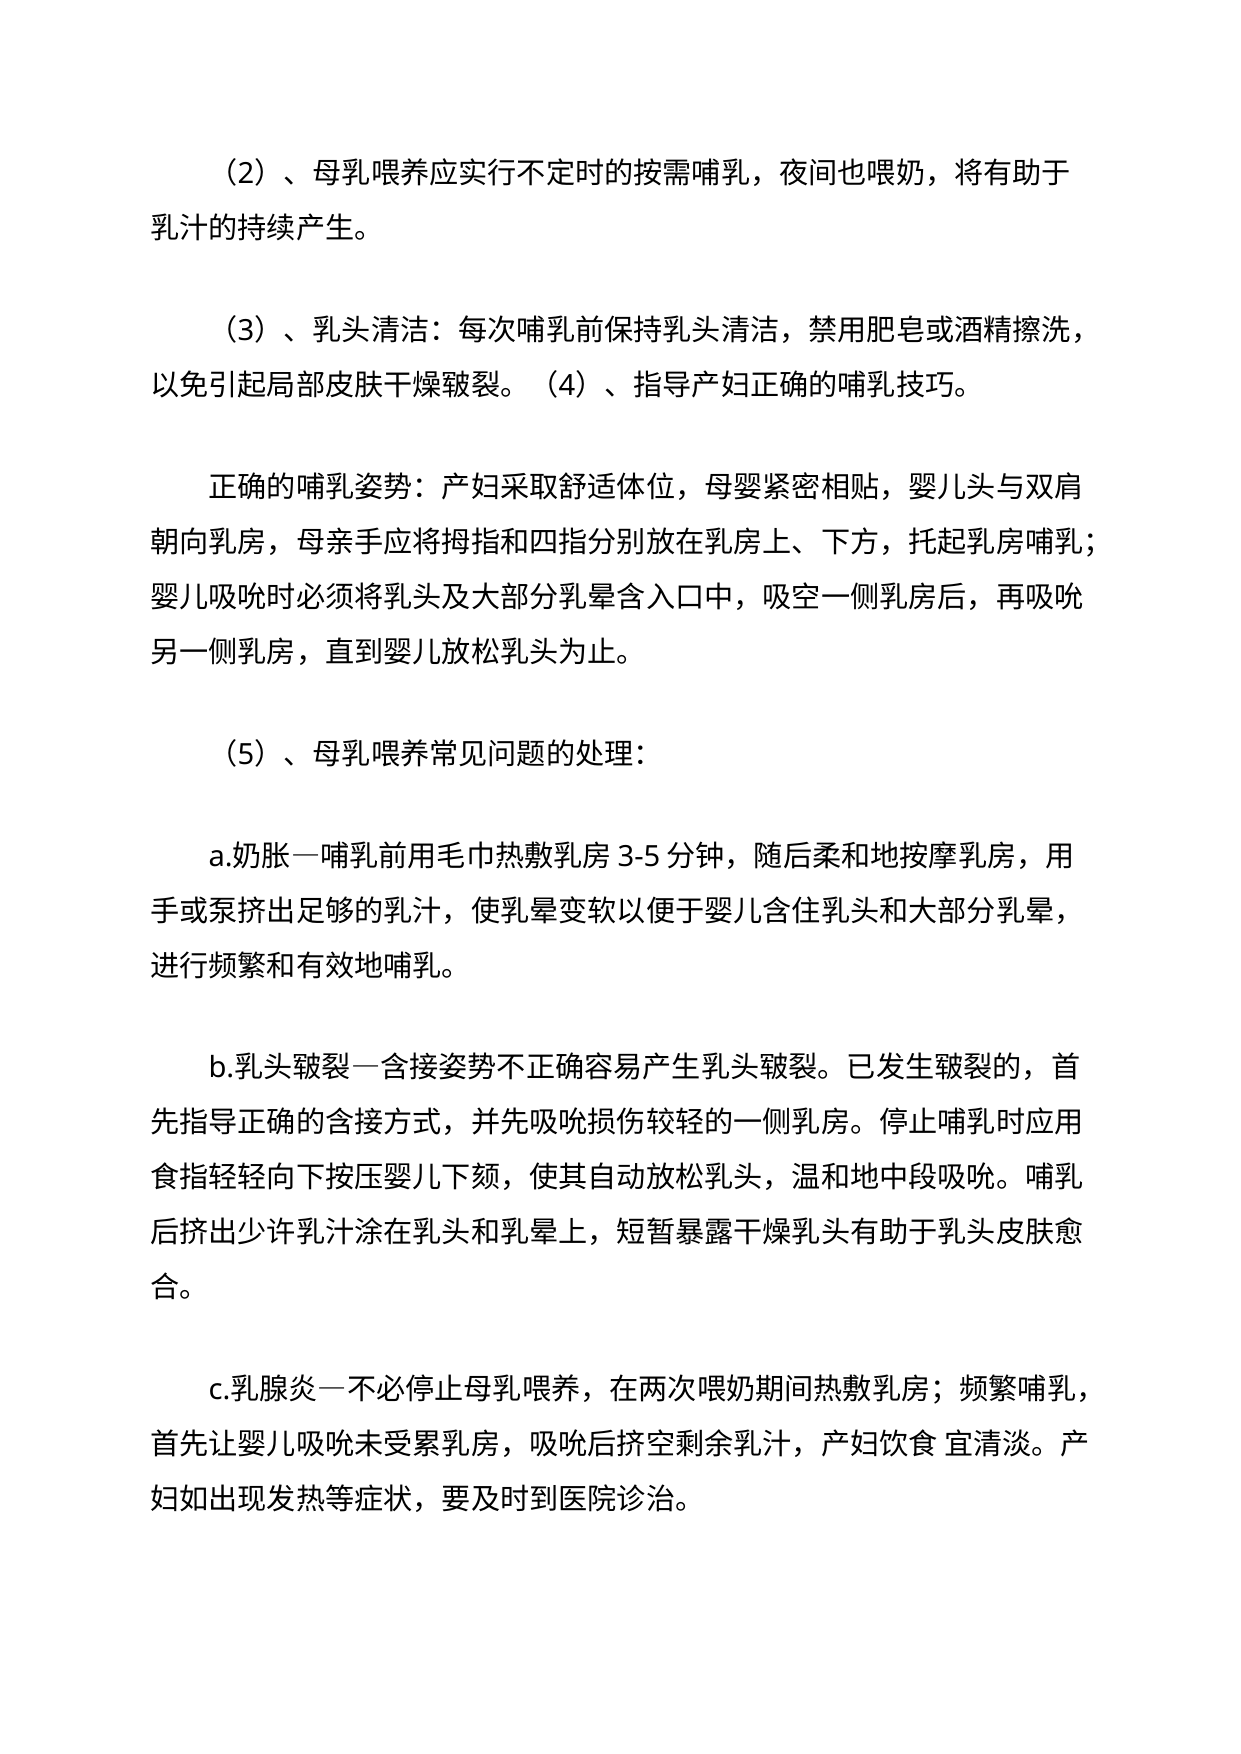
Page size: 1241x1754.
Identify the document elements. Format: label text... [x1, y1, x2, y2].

text （5）、母乳喂养常见问题的处理： [150, 730, 1090, 773]
text 正确的哺乳姿势：产妇采取舒适体位，母婴紧密相贴，婴儿头与双肩朝向乳房，母亲手应将拇指和四指分别放在乳房上、下方，托起乳房哺乳；婴儿吸吮时必须将乳头及大部分乳晕含入口中，吸空一侧乳房后，再吸吮另一侧乳房，直到婴儿放松乳头为止。 [150, 464, 1090, 671]
text a.奶胀—哺乳前用毛巾热敷乳房3-5分钟，随后柔和地按摩乳房，用手或泵挤出足够的乳汁，使乳晕变软以便于婴儿含住乳头和大部分乳晕，进行频繁和有效地哺乳。 [150, 832, 1090, 984]
text b.乳头皲裂—含接姿势不正确容易产生乳头皲裂。已发生皲裂的，首先指导正确的含接方式，并先吸吮损伤较轻的一侧乳房。停止哺乳时应用食指轻轻向下按压婴儿下颏，使其自动放松乳头，温和地中段吸吮。哺乳后挤出少许乳汁涂在乳头和乳晕上，短暂暴露干燥乳头有助于乳头皮肤愈合。 [150, 1044, 1090, 1306]
text （2）、母乳喂养应实行不定时的按需哺乳，夜间也喂奶，将有助于乳汁的持续产生。 [150, 150, 1090, 247]
text （3）、乳头清洁：每次哺乳前保持乳头清洁，禁用肥皂或酒精擦洗，以免引起局部皮肤干燥皲裂。（4）、指导产妇正确的哺乳技巧。 [150, 307, 1090, 404]
text c.乳腺炎—不必停止母乳喂养，在两次喂奶期间热敷乳房；频繁哺乳，首先让婴儿吸吮未受累乳房，吸吮后挤空剩余乳汁，产妇饮食 宜清淡。产妇如出现发热等症状，要及时到医院诊治。 [150, 1365, 1090, 1517]
